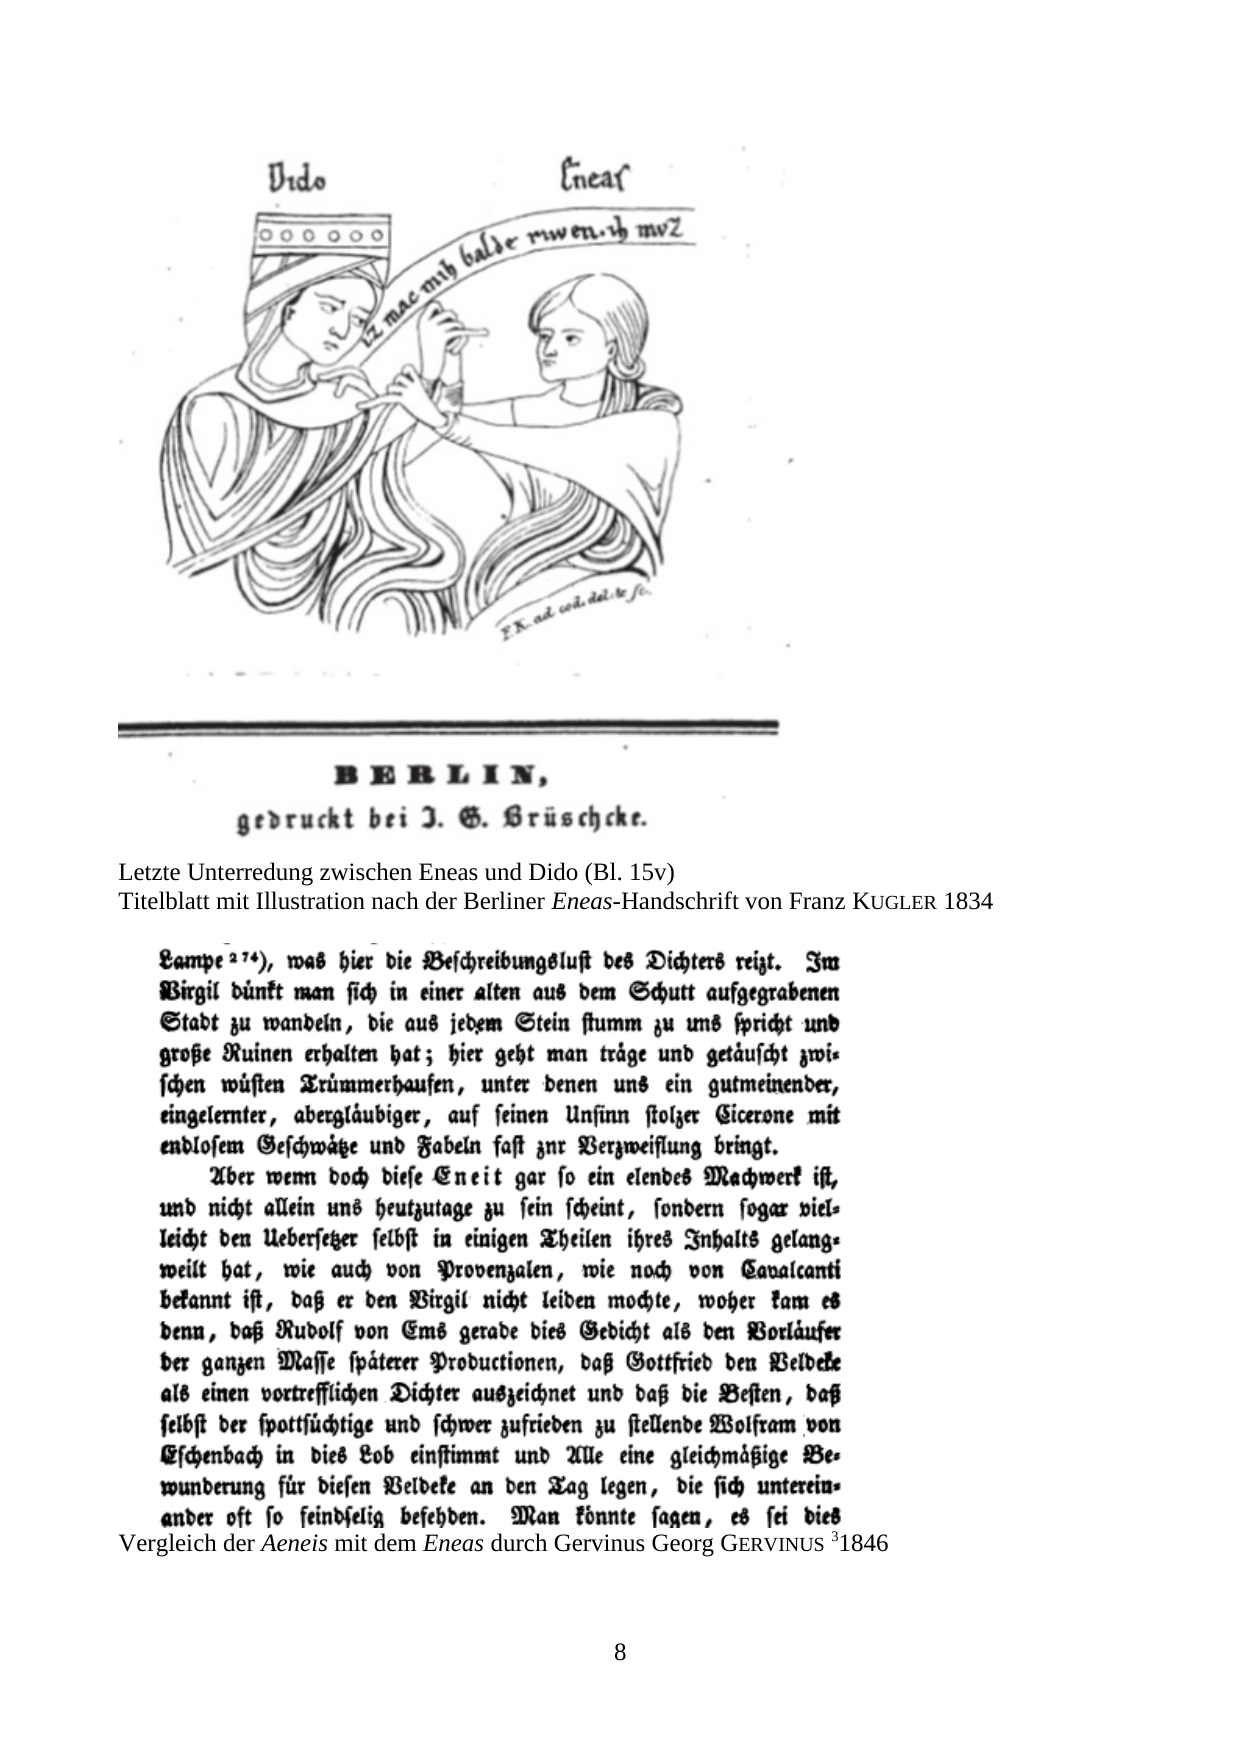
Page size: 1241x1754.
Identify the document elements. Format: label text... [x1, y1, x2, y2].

picture [118, 141, 795, 857]
text Letzte Unterredung zwischen Eneas und Dido (Bl. 15v) [118, 857, 1122, 886]
picture [118, 943, 855, 1528]
text Vergleich der Aeneis mit dem Eneas durch Gervinus Georg Gervinus 31846 [118, 1528, 1122, 1556]
text Titelblatt mit Illustration nach der Berliner Eneas-Handschrift von Franz Kugler 1834 [118, 886, 1122, 914]
